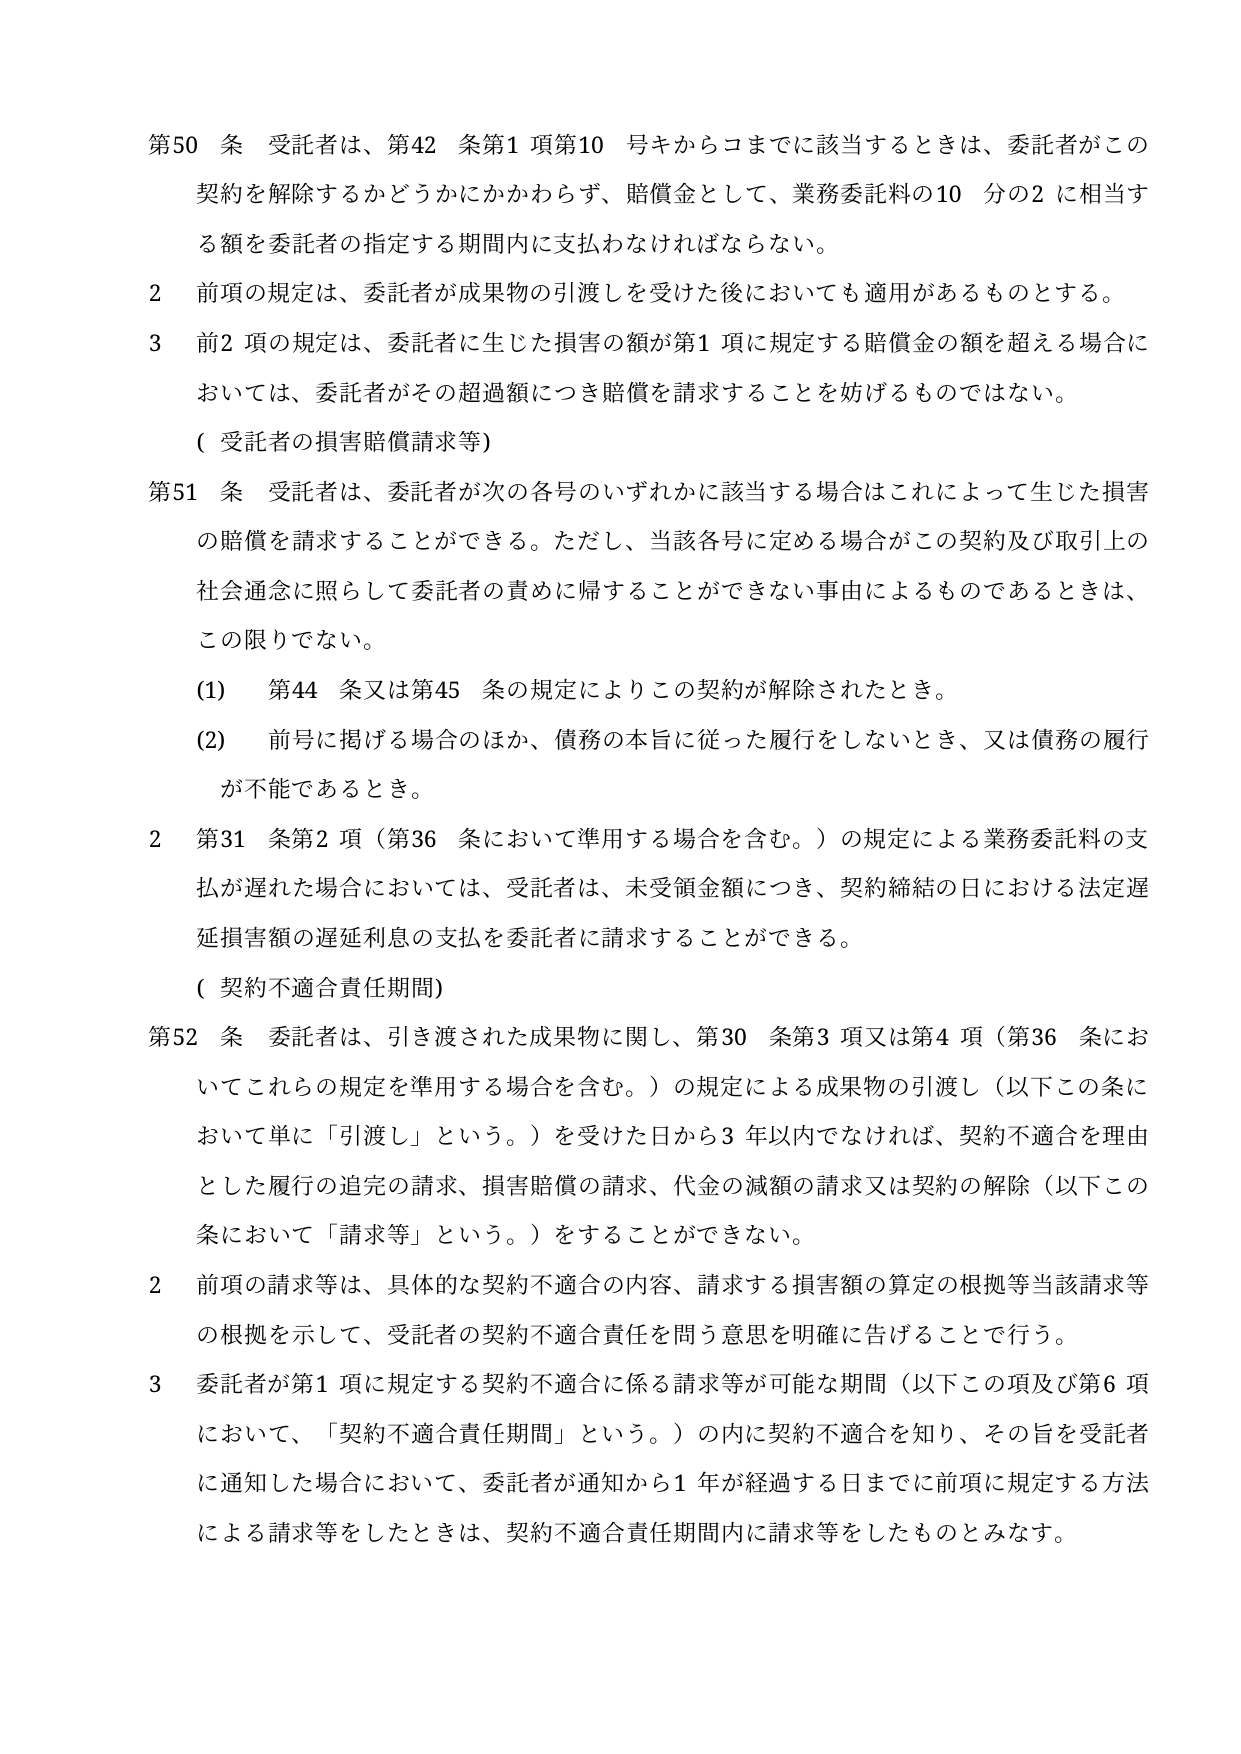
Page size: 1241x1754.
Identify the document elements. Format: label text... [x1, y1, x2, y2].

text 3 委託者が第1項に規定する契約不適合に係る請求等が可能な期間（以下この項及び第6項において、「契約不適合責任期間」という。）の内に契約不適合を知り、その旨を受託者に通知した場合において、委託者が通知から1年が経過する日までに前項に規定する方法による請求等をしたときは、契約不適合責任期間内に請求等をしたものとみなす。 [149, 1358, 1151, 1556]
text (受託者の損害賠償請求等) [174, 416, 1151, 466]
text 第52条 委託者は、引き渡された成果物に関し、第30条第3項又は第4項（第36条においてこれらの規定を準用する場合を含む。）の規定による成果物の引渡し（以下この条において単に「引渡し」という。）を受けた日から3年以内でなければ、契約不適合を理由とした履行の追完の請求、損害賠償の請求、代金の減額の請求又は契約の解除（以下この条において「請求等」という。）をすることができない。 [149, 1011, 1151, 1259]
text 2 前項の規定は、委託者が成果物の引渡しを受けた後においても適用があるものとする。 [149, 267, 1151, 317]
text (契約不適合責任期間) [174, 961, 1151, 1011]
text 2 前項の請求等は、具体的な契約不適合の内容、請求する損害額の算定の根拠等当該請求等の根拠を示して、受託者の契約不適合責任を問う意思を明確に告げることで行う。 [149, 1259, 1151, 1358]
text 第51条 受託者は、委託者が次の各号のいずれかに該当する場合はこれによって生じた損害の賠償を請求することができる。ただし、当該各号に定める場合がこの契約及び取引上の社会通念に照らして委託者の責めに帰することができない事由によるものであるときは、この限りでない。 [149, 466, 1151, 664]
text 2 第31条第2項（第36条において準用する場合を含む。）の規定による業務委託料の支払が遅れた場合においては、受託者は、未受領金額につき、契約締結の日における法定遅延損害額の遅延利息の支払を委託者に請求することができる。 [149, 813, 1151, 961]
text 第50条 受託者は、第42条第1項第10号キからコまでに該当するときは、委託者がこの契約を解除するかどうかにかかわらず、賠償金として、業務委託料の10分の2に相当する額を委託者の指定する期間内に支払わなければならない。 [149, 118, 1151, 267]
text (2) 前号に掲げる場合のほか、債務の本旨に従った履行をしないとき、又は債務の履行が不能であるとき。 [174, 713, 1151, 813]
text (1) 第44条又は第45条の規定によりこの契約が解除されたとき。 [174, 664, 1151, 713]
text 3 前2項の規定は、委託者に生じた損害の額が第1項に規定する賠償金の額を超える場合においては、委託者がその超過額につき賠償を請求することを妨げるものではない。 [149, 317, 1151, 416]
